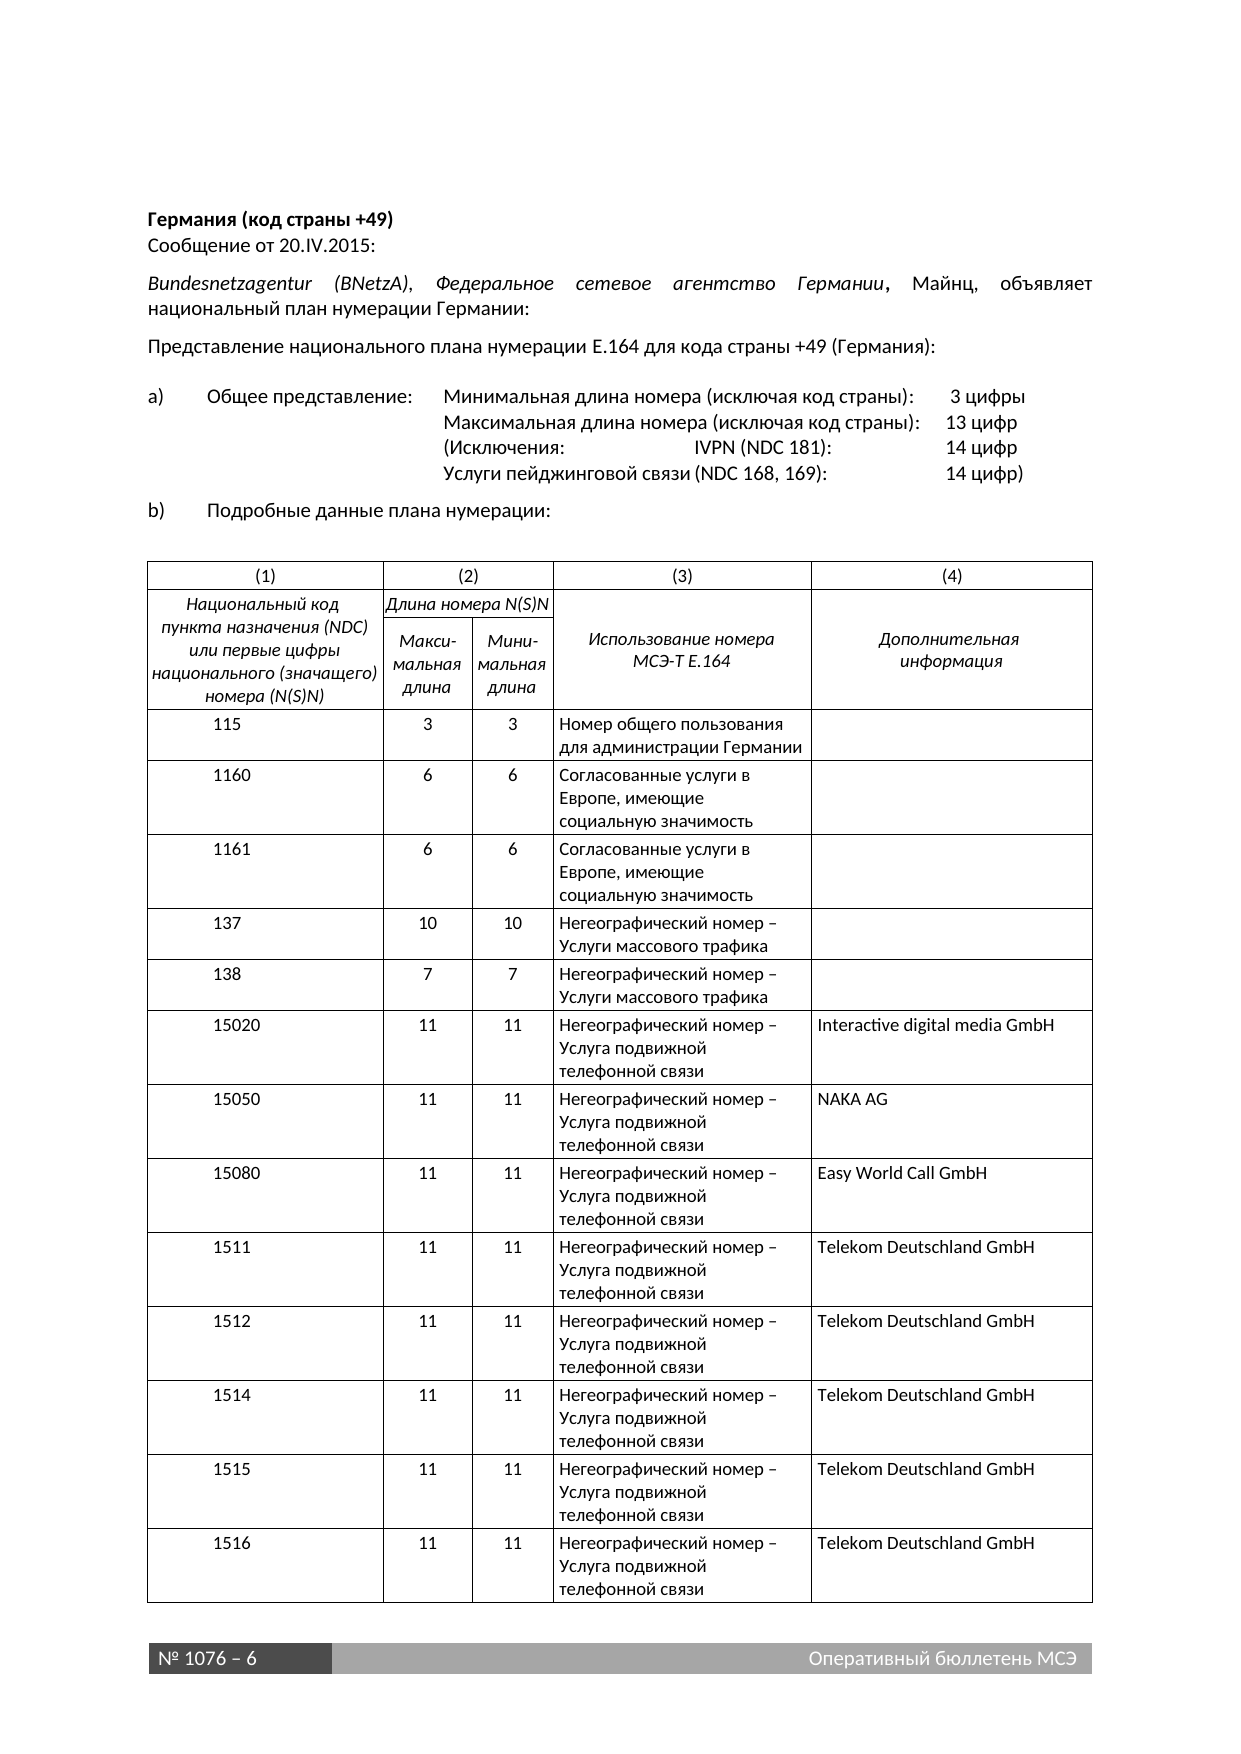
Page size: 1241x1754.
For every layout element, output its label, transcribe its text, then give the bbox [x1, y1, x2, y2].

table_cell Негеографический номер – Услуга подвижной телефонной связи [554, 1455, 811, 1528]
table_cell 1511 [148, 1233, 383, 1306]
table_cell 1512 [148, 1307, 383, 1380]
table_cell Минимальная длина [473, 618, 553, 709]
table_header (3) [554, 562, 811, 589]
table_cell Максимальная длина [384, 618, 472, 709]
table_cell 11 [473, 1085, 553, 1158]
table_cell Негеографический номер – Услуги массового трафика [554, 960, 811, 1010]
table_cell [812, 710, 1092, 760]
table_header (2) [384, 562, 553, 589]
table_cell 15050 [148, 1085, 383, 1158]
table_cell 6 [384, 761, 472, 834]
table_cell 115 [148, 710, 383, 760]
table_cell 11 [473, 1159, 553, 1232]
table_cell 15020 [148, 1011, 383, 1084]
table_cell 7 [473, 960, 553, 1010]
table_cell 1160 [148, 761, 383, 834]
table_cell 15080 [148, 1159, 383, 1232]
text Сообщение от 20.IV.2015: [148, 232, 1092, 257]
text Услуги пейджинговой связи (NDC 168, 169): 14 цифр) [148, 460, 1092, 485]
table_cell 11 [473, 1529, 553, 1602]
table_cell 10 [384, 909, 472, 959]
table_cell 6 [384, 835, 472, 908]
table_cell Interactive digital media GmbH [812, 1011, 1092, 1084]
table_cell 11 [473, 1011, 553, 1084]
table_cell [812, 835, 1092, 908]
table_cell Длина номера N(S)N [384, 590, 553, 617]
table_cell 11 [473, 1233, 553, 1306]
table_cell Негеографический номер – Услуга подвижной телефонной связи [554, 1011, 811, 1084]
table_cell Telekom Deutschland GmbH [812, 1455, 1092, 1528]
table_cell 1514 [148, 1381, 383, 1454]
table_cell Согласованные услуги в Европе, имеющие социальную значимость [554, 761, 811, 834]
table_cell Telekom Deutschland GmbH [812, 1529, 1092, 1602]
table_cell Негеографический номер – Услуга подвижной телефонной связи [554, 1159, 811, 1232]
table_cell Негеографический номер – Услуги массового трафика [554, 909, 811, 959]
table_cell [812, 761, 1092, 834]
table_header (4) [812, 562, 1092, 589]
table_cell 11 [473, 1455, 553, 1528]
table_cell Согласованные услуги в Европе, имеющие социальную значимость [554, 835, 811, 908]
table_cell 11 [384, 1307, 472, 1380]
table_cell 138 [148, 960, 383, 1010]
table_cell 3 [384, 710, 472, 760]
table_cell Telekom Deutschland GmbH [812, 1307, 1092, 1380]
table_cell 6 [473, 761, 553, 834]
table_cell 11 [384, 1085, 472, 1158]
table_cell Национальный код пункта назначения (NDC) или первые цифры национального (значащего) номера (N(S)N) [148, 590, 383, 709]
table_cell 11 [384, 1011, 472, 1084]
table_cell [812, 909, 1092, 959]
table_cell 1516 [148, 1529, 383, 1602]
table_cell 11 [384, 1529, 472, 1602]
table_cell 11 [384, 1159, 472, 1232]
table_cell 11 [384, 1233, 472, 1306]
table_cell Негеографический номер – Услуга подвижной телефонной связи [554, 1529, 811, 1602]
table_header (1) [148, 562, 383, 589]
text Максимальная длина номера (исключая код страны): 13 цифр [148, 409, 1092, 434]
table_cell Номер общего пользования для администрации Германии [554, 710, 811, 760]
table_cell 10 [473, 909, 553, 959]
text Германия (код страны +49) [148, 206, 1092, 232]
table_cell Негеографический номер – Услуга подвижной телефонной связи [554, 1085, 811, 1158]
text Представление национального плана нумерации E.164 для кода страны +49 (Германия): [148, 333, 1092, 358]
table_cell NAKA AG [812, 1085, 1092, 1158]
table_cell 1515 [148, 1455, 383, 1528]
table_cell Telekom Deutschland GmbH [812, 1381, 1092, 1454]
table_cell 11 [384, 1381, 472, 1454]
table_cell Telekom Deutschland GmbH [812, 1233, 1092, 1306]
text Bundesnetzagentur (BNetzA), Федеральное сетевое агентство Германии, Майнц, объявляет национальный план нумерации Германии: [148, 270, 1092, 321]
table_cell Использование номера МСЭ-Т E.164 [554, 590, 811, 709]
table_cell Дополнительная информация [812, 590, 1092, 709]
table_cell 6 [473, 835, 553, 908]
table_cell Негеографический номер – Услуга подвижной телефонной связи [554, 1381, 811, 1454]
text b) Подробные данные плана нумерации: [148, 498, 1092, 523]
table_cell 1161 [148, 835, 383, 908]
table_cell 11 [384, 1455, 472, 1528]
table_cell 137 [148, 909, 383, 959]
table_cell [812, 960, 1092, 1010]
table_cell Негеографический номер – Услуга подвижной телефонной связи [554, 1307, 811, 1380]
table_cell 3 [473, 710, 553, 760]
text (Исключения: IVPN (NDC 181): 14 цифр [148, 434, 1092, 460]
table_cell 11 [473, 1307, 553, 1380]
table_cell Негеографический номер – Услуга подвижной телефонной связи [554, 1233, 811, 1306]
text a) Общее представление: Минимальная длина номера (исключая код страны): 3 цифры [148, 383, 1092, 409]
table_cell 11 [473, 1381, 553, 1454]
table_cell Easy World Call GmbH [812, 1159, 1092, 1232]
table_cell 7 [384, 960, 472, 1010]
